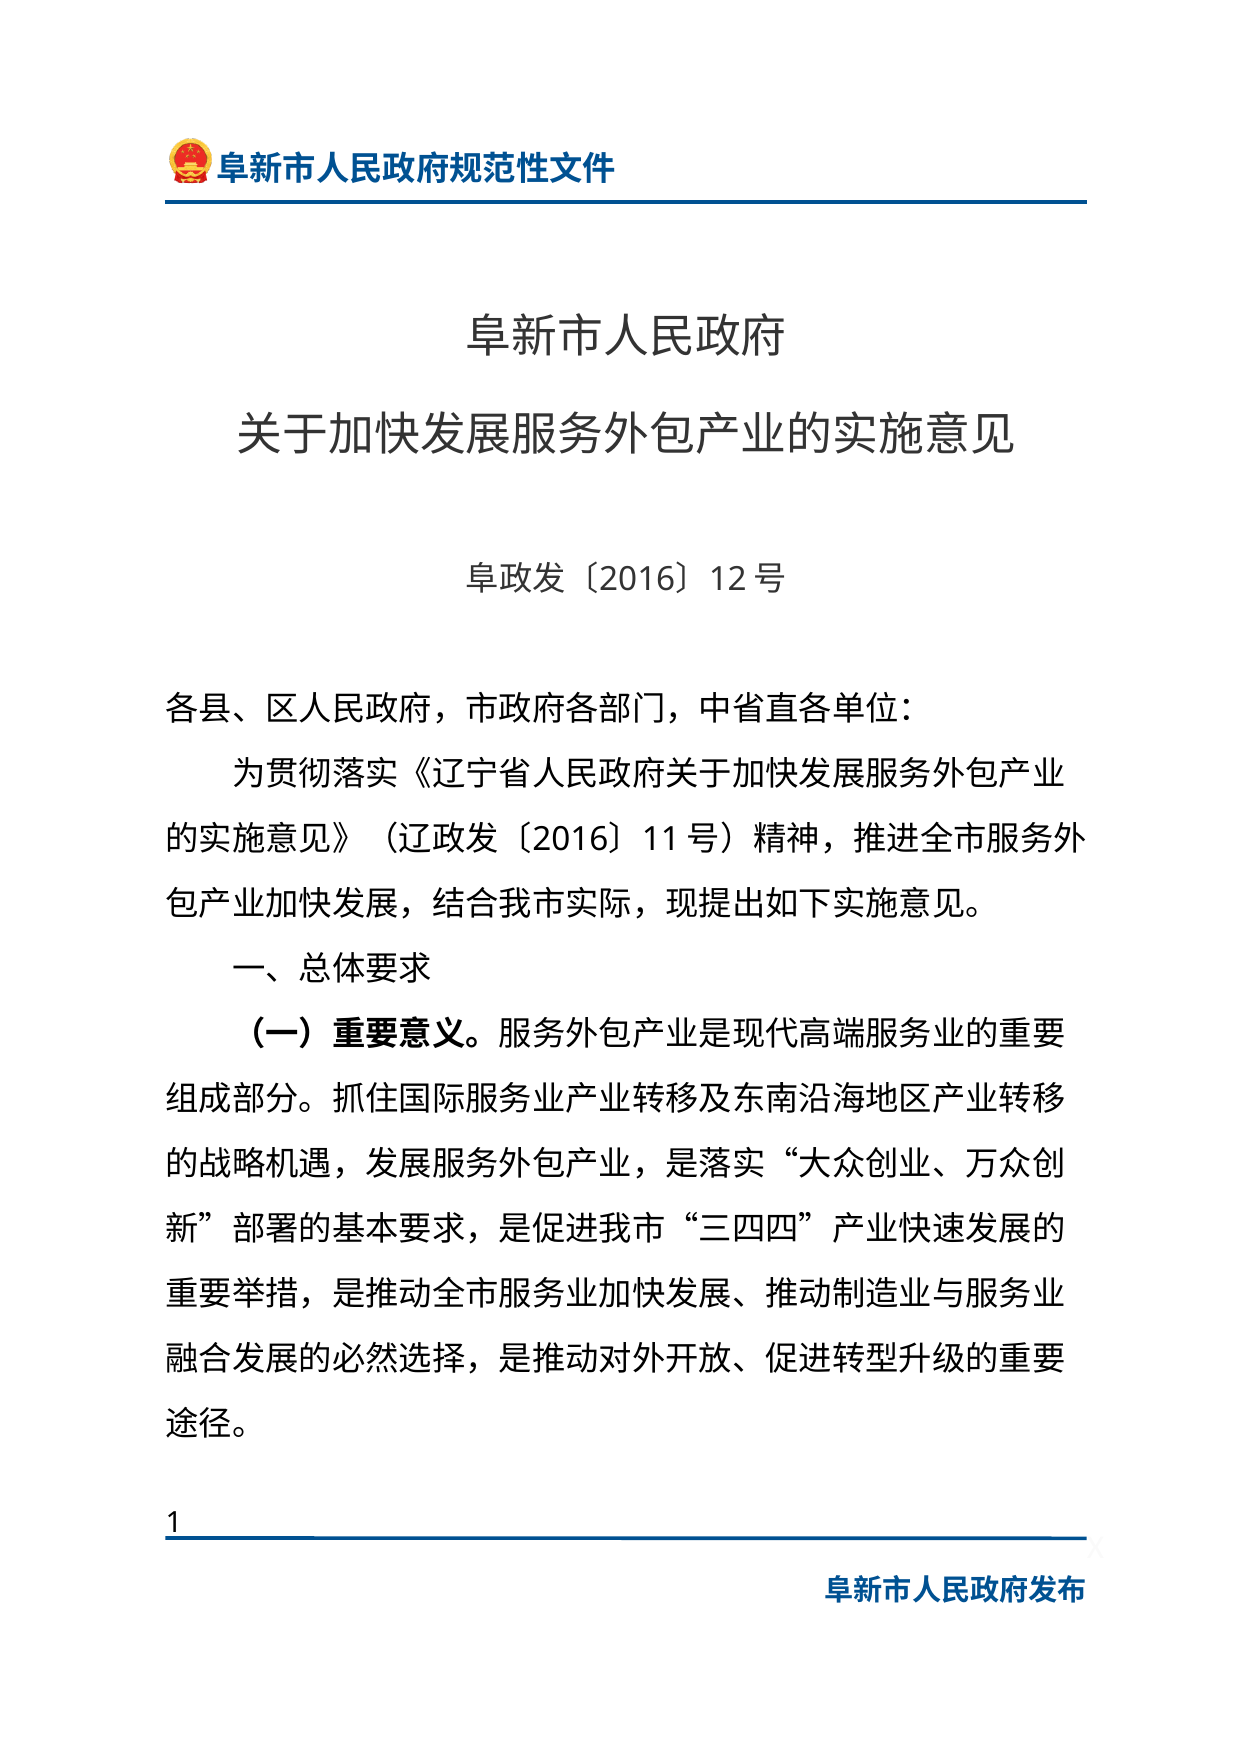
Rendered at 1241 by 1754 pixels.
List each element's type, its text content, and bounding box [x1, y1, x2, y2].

text 关于加快发展服务外包产业的实施意见 [165, 381, 1087, 479]
picture [165, 136, 216, 187]
text 阜政发〔2016〕12号 [165, 544, 1087, 609]
text 阜新市人民政府 [165, 284, 1087, 381]
